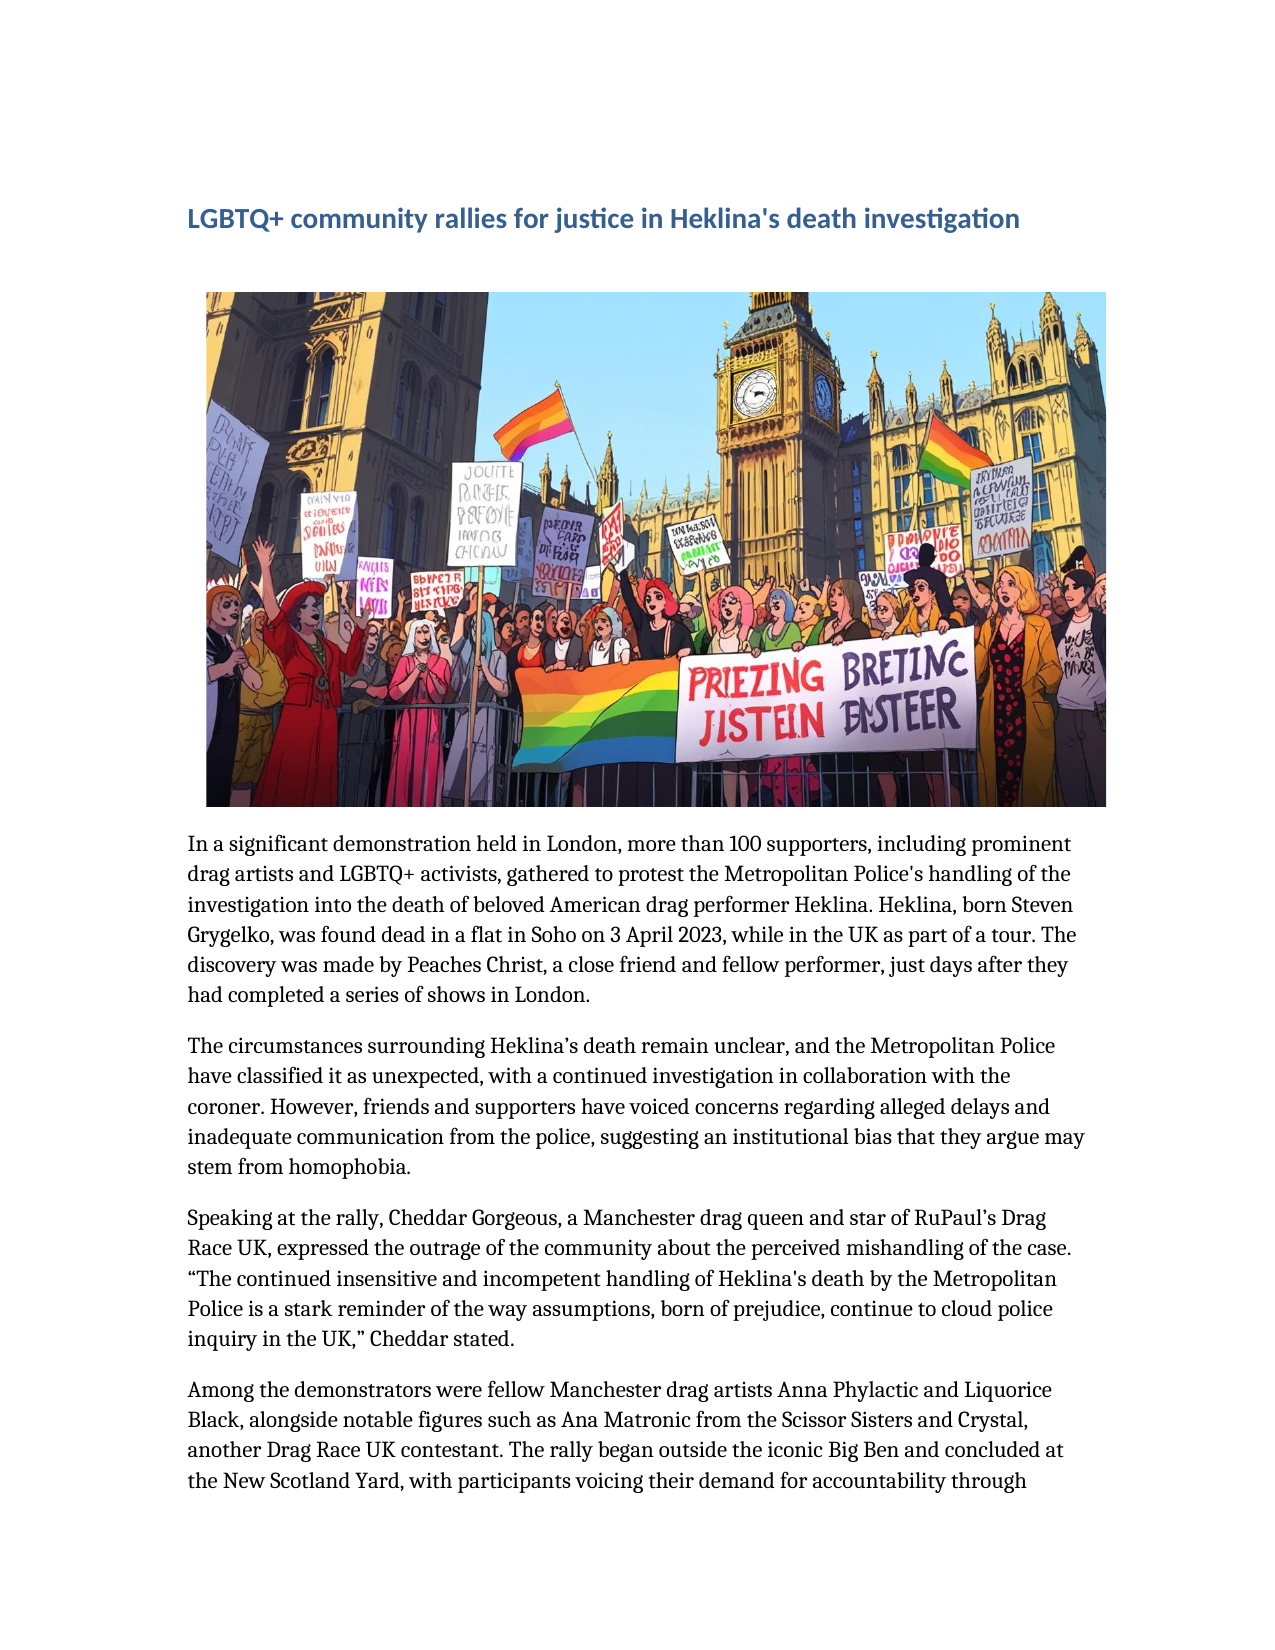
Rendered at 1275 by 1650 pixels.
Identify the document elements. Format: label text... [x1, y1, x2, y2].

text In a significant demonstration held in London, more than 100 supporters, including prominent drag artists and LGBTQ+ activists, gathered to protest the Metropolitan Police's handling of the investigation into the death of beloved American drag performer Heklina. Heklina, born Steven Grygelko, was found dead in a flat in Soho on 3 April 2023, while in the UK as part of a tour. The discovery was made by Peaches Christ, a close friend and fellow performer, just days after they had completed a series of shows in London. [187, 831, 1087, 1008]
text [187, 1377, 1087, 1494]
subtitle LGBTQ+ community rallies for justice in Heklina's death investigation [187, 200, 1087, 236]
text The circumstances surrounding Heklina’s death remain unclear, and the Metropolitan Police have classified it as unexpected, with a continued investigation in collaboration with the coroner. However, friends and supporters have voiced concerns regarding alleged delays and inadequate communication from the police, suggesting an institutional bias that they argue may stem from homophobia. [187, 1033, 1087, 1180]
picture [206, 292, 1107, 807]
text Speaking at the rally, Cheddar Gorgeous, a Manchester drag queen and star of RuPaul’s Drag Race UK, expressed the outrage of the community about the perceived mishandling of the case. “The continued insensitive and incompetent handling of Heklina's death by the Metropolitan Police is a stark reminder of the way assumptions, born of prejudice, continue to cloud police inquiry in the UK,” Cheddar stated. [187, 1205, 1087, 1352]
